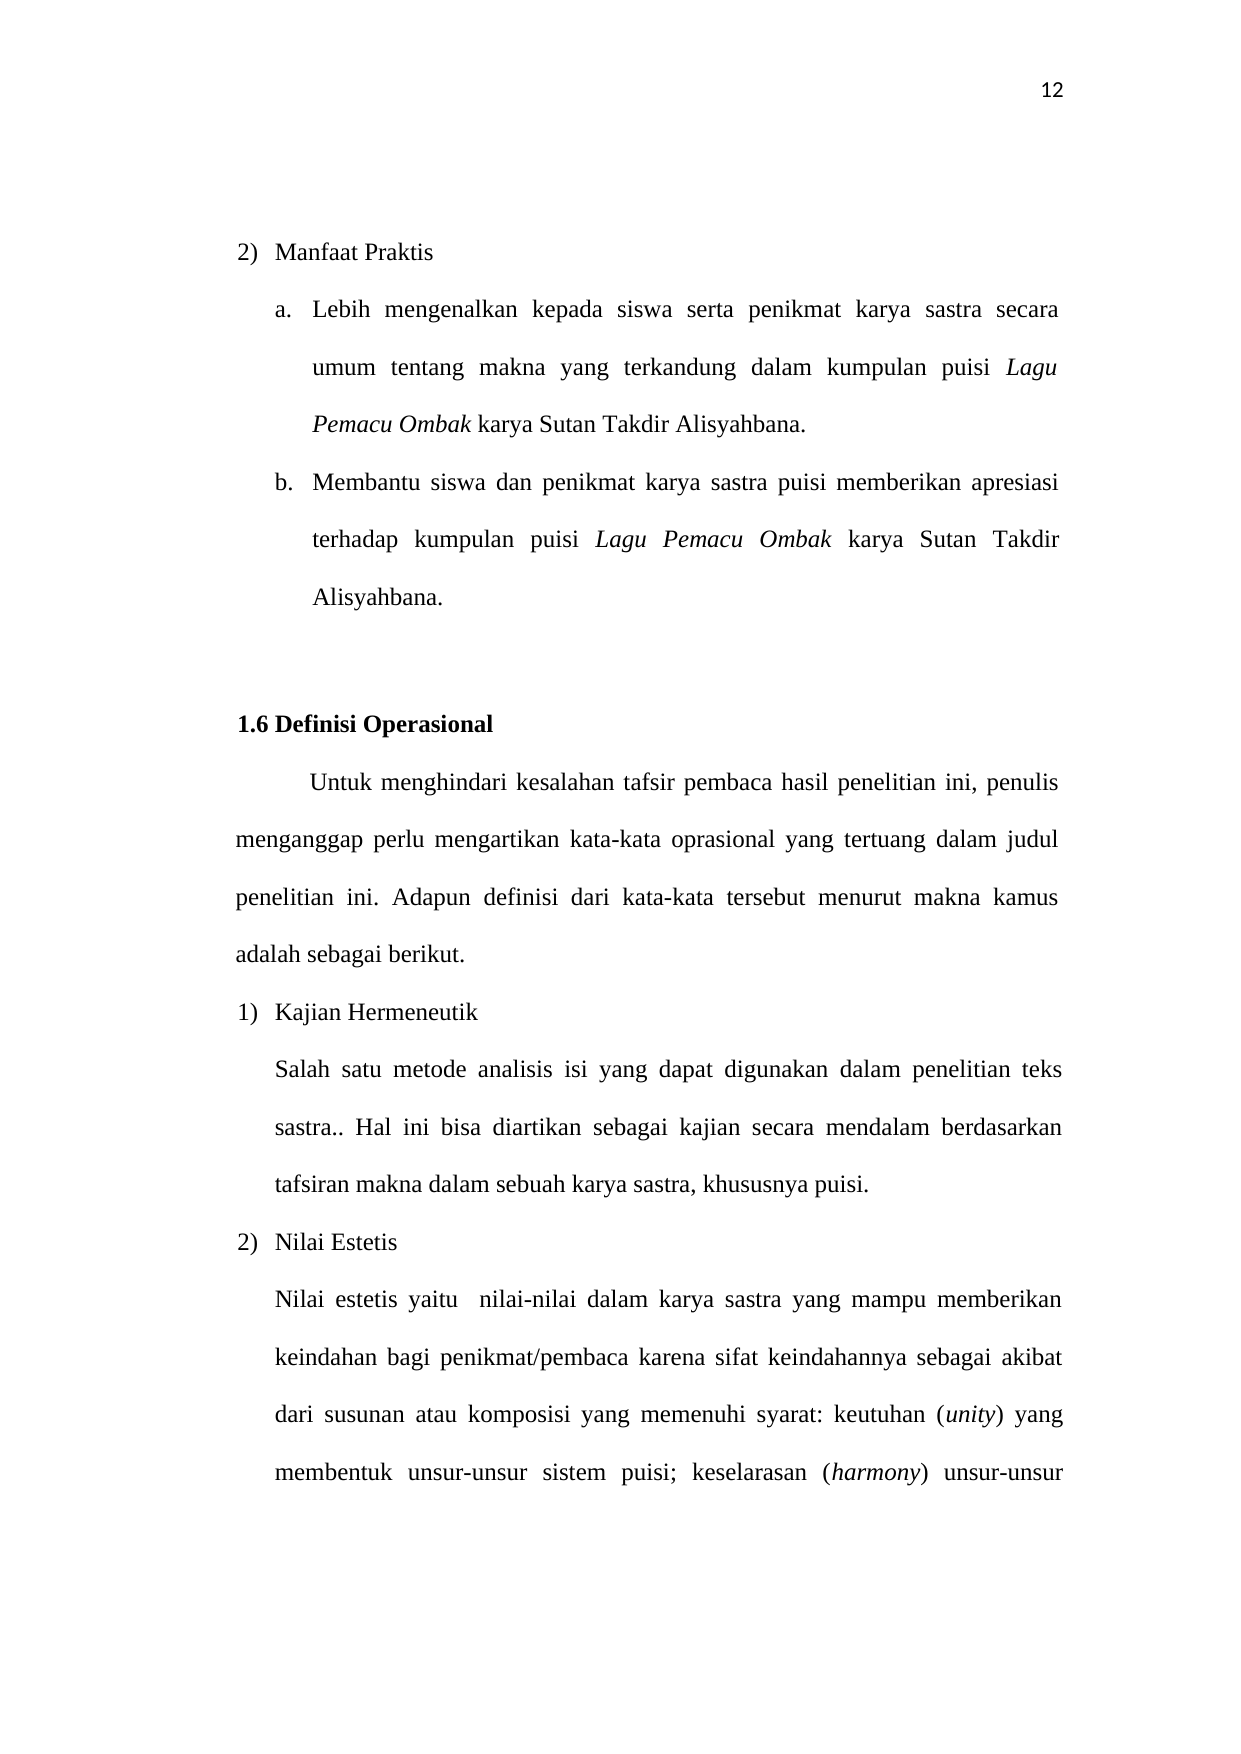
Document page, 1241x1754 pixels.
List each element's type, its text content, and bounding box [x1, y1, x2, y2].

list Kajian Hermeneutik [237, 997, 1063, 1025]
list Manfaat Praktis [237, 237, 1063, 266]
list Definisi Operasional [237, 709, 1060, 738]
list Nilai Estetis [237, 1227, 1063, 1255]
text Salah satu metode analisis isi yang dapat digunakan dalam penelitian teks sastra.. Hal ini bisa diartikan sebagai kajian secara mendalam berdasarkan tafsiran makna dalam sebuah karya sastra, khususnya puisi. [274, 1054, 1063, 1198]
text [274, 1284, 1063, 1485]
text Untuk menghindari kesalahan tafsir pembaca hasil penelitian ini, penulis menganggap perlu mengartikan kata-kata oprasional yang tertuang dalam judul penelitian ini. Adapun definisi dari kata-kata tersebut menurut makna kamus adalah sebagai berikut. [235, 767, 1059, 968]
list Lebih mengenalkan kepada siswa serta penikmat karya sastra secara umum tentang makna yang terkandung dalam kumpulan puisi Lagu Pemacu Ombak karya Sutan Takdir Alisyahbana. [274, 294, 1059, 438]
list Membantu siswa dan penikmat karya sastra puisi memberikan apresiasi terhadap kumpulan puisi Lagu Pemacu Ombak karya Sutan Takdir Alisyahbana. [274, 467, 1059, 611]
